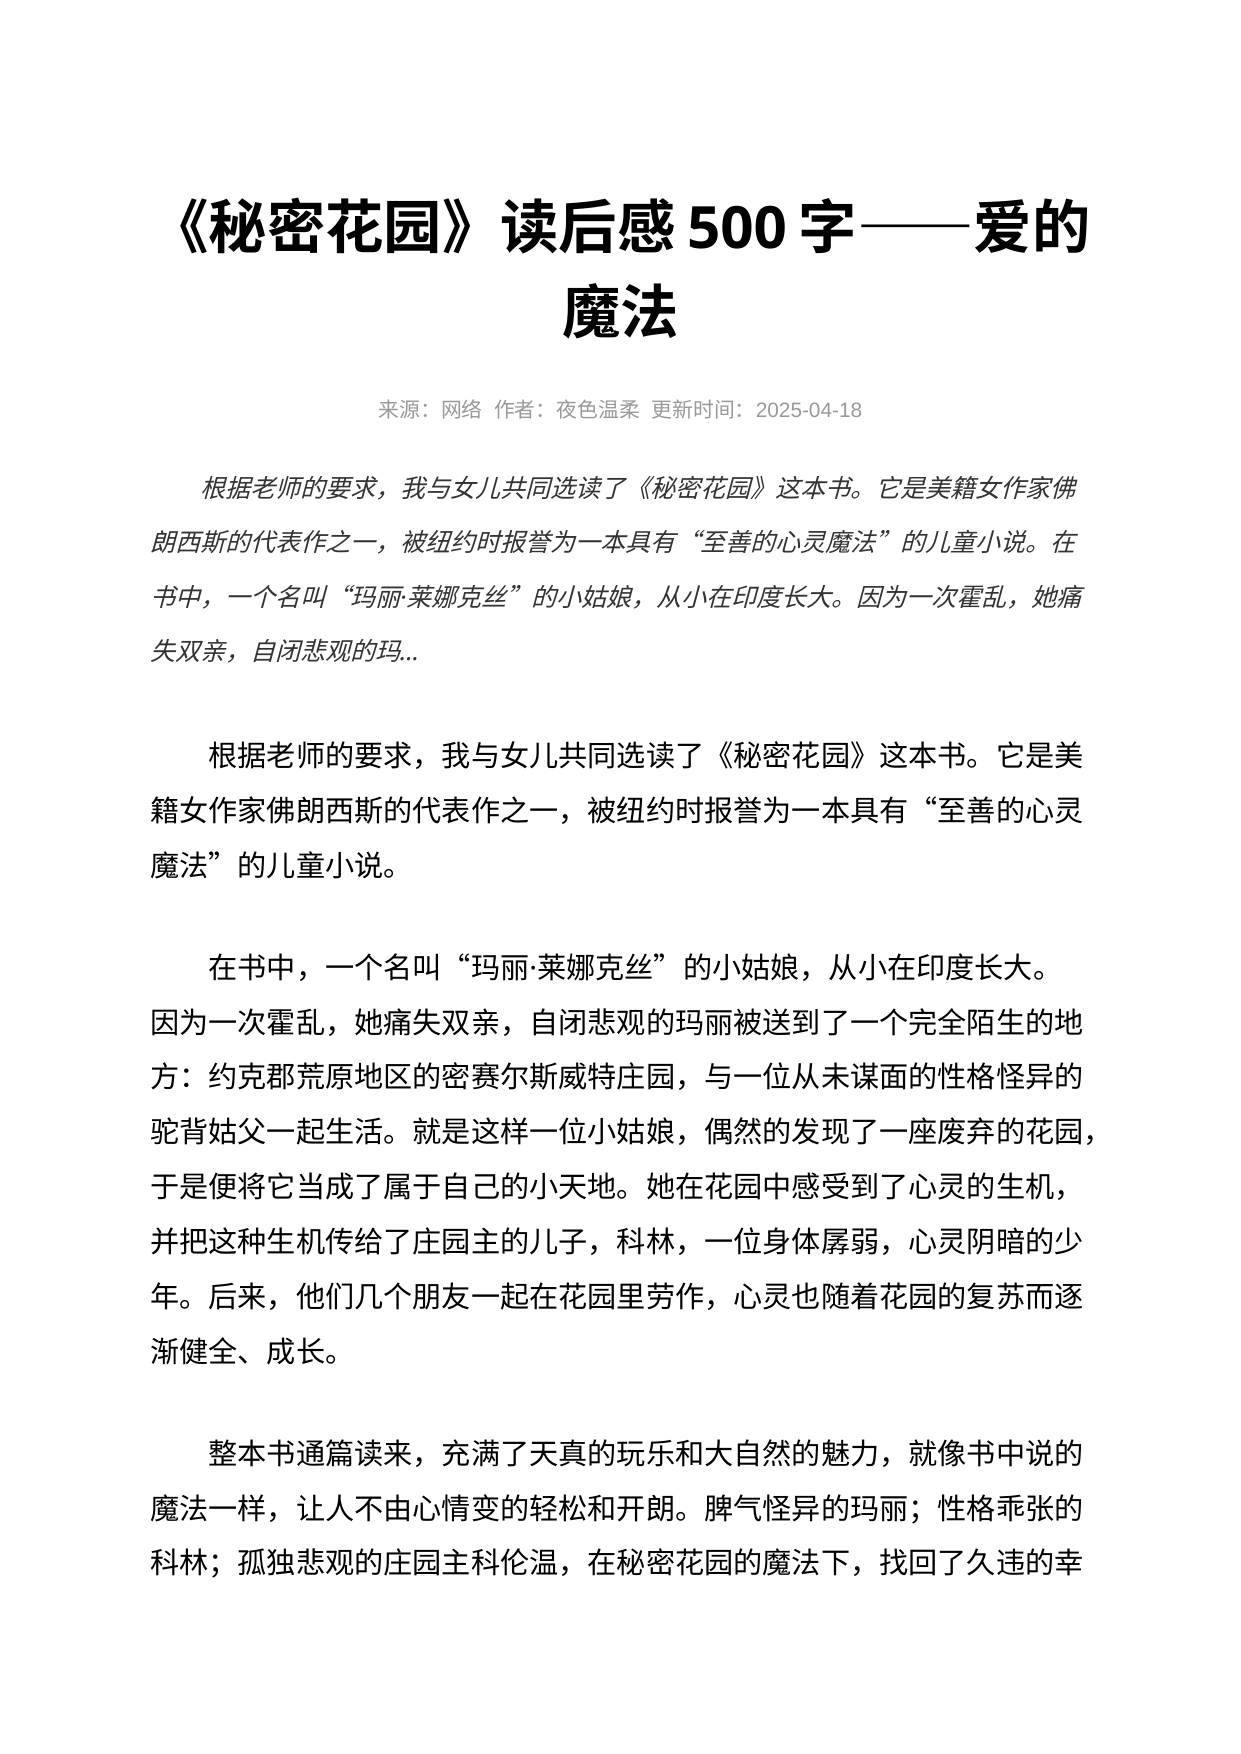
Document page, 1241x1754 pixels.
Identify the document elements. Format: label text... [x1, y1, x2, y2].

text 根据老师的要求，我与女儿共同选读了《秘密花园》这本书。它是美籍女作家佛朗西斯的代表作之一，被纽约时报誉为一本具有“至善的心灵魔法”的儿童小说。 [150, 733, 1090, 885]
subtitle 《秘密花园》读后感500字——爱的魔法 [150, 181, 1090, 351]
text 来源：网络 作者：夜色温柔 更新时间：2025-04-18 [150, 397, 1090, 421]
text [150, 1430, 1090, 1582]
text 在书中，一个名叫“玛丽·莱娜克丝”的小姑娘，从小在印度长大。因为一次霍乱，她痛失双亲，自闭悲观的玛丽被送到了一个完全陌生的地方：约克郡荒原地区的密赛尔斯威特庄园，与一位从未谋面的性格怪异的驼背姑父一起生活。就是这样一位小姑娘，偶然的发现了一座废弃的花园，于是便将它当成了属于自己的小天地。她在花园中感受到了心灵的生机，并把这种生机传给了庄园主的儿子，科林，一位身体孱弱，心灵阴暗的少年。后来，他们几个朋友一起在花园里劳作，心灵也随着花园的复苏而逐渐健全、成长。 [150, 944, 1090, 1371]
text 根据老师的要求，我与女儿共同选读了《秘密花园》这本书。它是美籍女作家佛朗西斯的代表作之一，被纽约时报誉为一本具有“至善的心灵魔法”的儿童小说。在书中，一个名叫“玛丽·莱娜克丝”的小姑娘，从小在印度长大。因为一次霍乱，她痛失双亲，自闭悲观的玛... [150, 468, 1090, 668]
